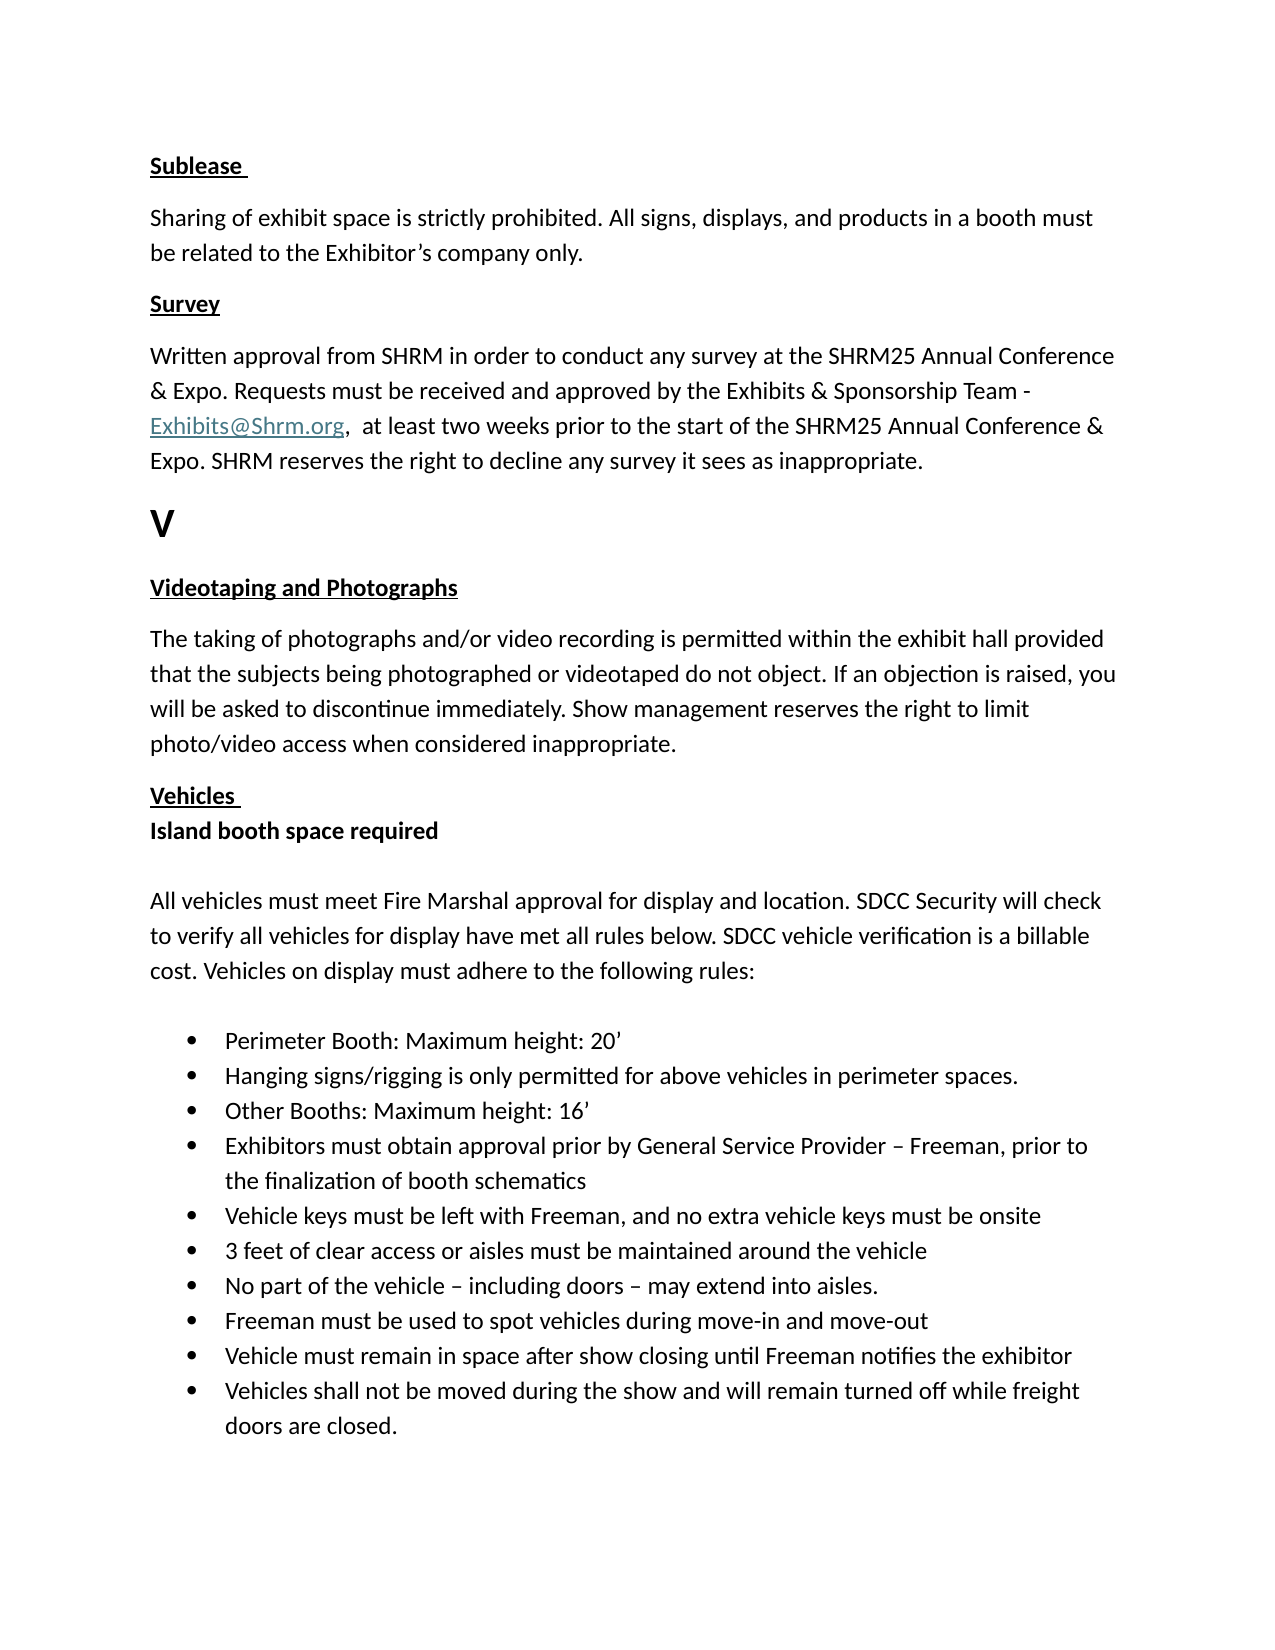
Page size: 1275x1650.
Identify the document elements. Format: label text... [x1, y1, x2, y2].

list Exhibitors must obtain approval prior by General Service Provider – Freeman, prior to the finalization of booth schematics [187, 1130, 1125, 1196]
text Island booth space required [150, 815, 1125, 846]
text Sublease [150, 150, 1125, 181]
list Other Booths: Maximum height: 16’ [187, 1095, 1125, 1126]
text Sharing of exhibit space is strictly prohibited. All signs, displays, and products in a booth must be related to the Exhibitor’s company only. [150, 202, 1125, 267]
text Vehicles [150, 780, 1125, 811]
text V [150, 497, 1125, 547]
list Vehicle must remain in space after show closing until Freeman notifies the exhibitor [187, 1340, 1125, 1371]
list Vehicle keys must be left with Freeman, and no extra vehicle keys must be onsite [187, 1200, 1125, 1231]
text All vehicles must meet Fire Marshal approval for display and location. SDCC Security will check to verify all vehicles for display have met all rules below. SDCC vehicle verification is a billable cost. Vehicles on display must adhere to the following rules: [150, 885, 1125, 986]
list Hanging signs/rigging is only permitted for above vehicles in perimeter spaces. [187, 1060, 1125, 1091]
list Vehicles shall not be moved during the show and will remain turned off while freight doors are closed. [187, 1375, 1125, 1441]
list Freeman must be used to spot vehicles during move-in and move-out [187, 1305, 1125, 1336]
text Survey [150, 288, 1125, 319]
text Videotaping and Photographs [150, 572, 1125, 602]
text The taking of photographs and/or video recording is permitted within the exhibit hall provided that the subjects being photographed or videotaped do not object. If an objection is raised, you will be asked to discontinue immediately. Show management reserves the right to limit photo/video access when considered inappropriate. [150, 623, 1125, 759]
list No part of the vehicle – including doors – may extend into aisles. [187, 1270, 1125, 1301]
text Written approval from SHRM in order to conduct any survey at the SHRM25 Annual Conference & Expo. Requests must be received and approved by the Exhibits & Sponsorship Team - Exhibits@Shrm.org, at least two weeks prior to the start of the SHRM25 Annual Conference & Expo. SHRM reserves the right to decline any survey it sees as inappropriate. [150, 340, 1125, 476]
list Perimeter Booth: Maximum height: 20’ [187, 1025, 1125, 1056]
list 3 feet of clear access or aisles must be maintained around the vehicle [187, 1235, 1125, 1266]
